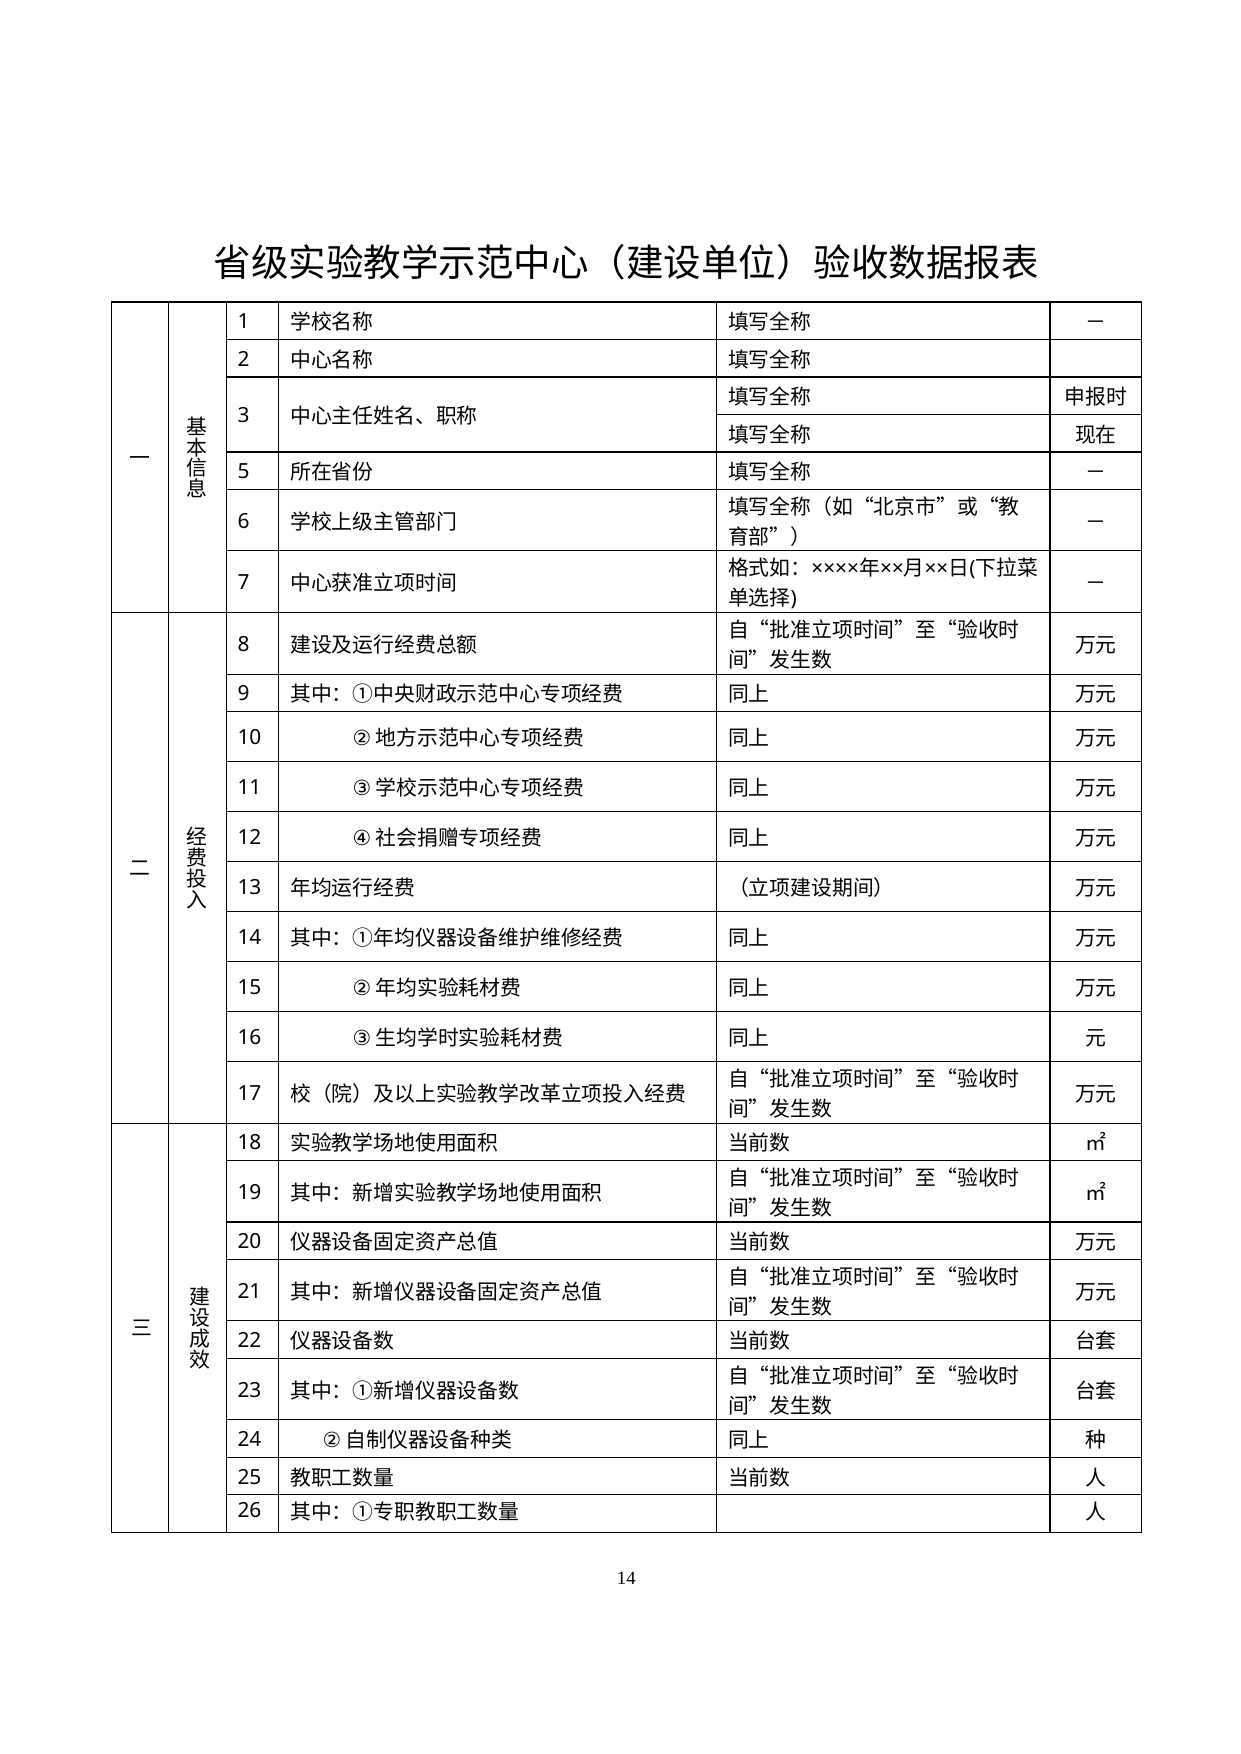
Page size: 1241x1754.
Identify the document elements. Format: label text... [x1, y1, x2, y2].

table_cell 人 [1051, 1458, 1141, 1494]
table_cell 台套 [1051, 1321, 1141, 1358]
table_cell 年均运行经费 [279, 862, 716, 911]
table_cell 中心主任姓名、职称 [279, 378, 716, 451]
table_cell [227, 613, 278, 673]
table_cell [227, 1161, 278, 1221]
table_cell 同上 [717, 762, 1049, 811]
table_cell [227, 1495, 278, 1532]
table_cell 自“批准立项时间”至“验收时间”发生数 [717, 1062, 1049, 1122]
table_cell [227, 490, 278, 550]
table_cell 自“批准立项时间”至“验收时间”发生数 [717, 1359, 1049, 1419]
table_cell 填写全称 [717, 453, 1049, 489]
table_cell ④社会捐赠专项经费 [279, 812, 716, 861]
table_cell 当前数 [717, 1458, 1049, 1494]
table_cell － [1051, 490, 1141, 550]
table_cell 建设及运行经费总额 [279, 613, 716, 673]
table_cell 万元 [1051, 1062, 1141, 1122]
table_cell 同上 [717, 1420, 1049, 1457]
table_cell 当前数 [717, 1124, 1049, 1160]
table_cell 人 [1051, 1495, 1141, 1532]
table_cell 万元 [1051, 912, 1141, 961]
table_cell 万元 [1051, 1260, 1141, 1320]
table_cell [227, 1124, 278, 1160]
table_cell 填写全称 [717, 303, 1049, 339]
table_cell [227, 812, 278, 861]
table_cell 校（院）及以上实验教学改革立项投入经费 [279, 1062, 716, 1122]
table_cell 中心获准立项时间 [279, 551, 716, 612]
table_cell 填写全称（如“北京市”或“教育部”） [717, 490, 1049, 550]
table_cell [227, 912, 278, 961]
table_cell 填写全称 [717, 415, 1049, 451]
table_cell [227, 303, 278, 339]
table_cell [227, 712, 278, 761]
table_cell 同上 [717, 912, 1049, 961]
table_cell 学校上级主管部门 [279, 490, 716, 550]
table_cell － [1051, 303, 1141, 339]
table_cell 实验教学场地使用面积 [279, 1124, 716, 1160]
table_cell [227, 1012, 278, 1061]
table_cell [227, 1260, 278, 1320]
table_cell [227, 1420, 278, 1457]
table_cell 建设成效 [169, 1124, 226, 1532]
table_cell 填写全称 [717, 340, 1049, 376]
table_cell 格式如：××××年××月××日(下拉菜单选择) [717, 551, 1049, 612]
table_cell 同上 [717, 812, 1049, 861]
table_cell 万元 [1051, 1223, 1141, 1259]
table_cell ㎡ [1051, 1124, 1141, 1160]
table_cell 万元 [1051, 762, 1141, 811]
table_cell 一 [112, 303, 168, 612]
table_cell 省级实验教学示范中心（建设单位）验收数据报表 [111, 219, 1141, 301]
table_cell 万元 [1051, 862, 1141, 911]
table_cell 当前数 [717, 1223, 1049, 1259]
table_cell [1051, 340, 1141, 376]
table_cell ②自制仪器设备种类 [279, 1420, 716, 1457]
table_cell 二 [112, 613, 168, 1122]
table_cell （立项建设期间） [717, 862, 1049, 911]
table_cell 自“批准立项时间”至“验收时间”发生数 [717, 1161, 1049, 1221]
table_cell 万元 [1051, 962, 1141, 1011]
table_cell 其中：①新增仪器设备数 [279, 1359, 716, 1419]
table_cell 学校名称 [279, 303, 716, 339]
table_cell 台套 [1051, 1359, 1141, 1419]
table_cell 三 [112, 1124, 168, 1532]
table_cell 自“批准立项时间”至“验收时间”发生数 [717, 1260, 1049, 1320]
table_cell 万元 [1051, 613, 1141, 673]
table_cell [227, 675, 278, 711]
table_cell [227, 762, 278, 811]
table_cell 现在 [1051, 415, 1141, 451]
table_cell ②地方示范中心专项经费 [279, 712, 716, 761]
table_cell [227, 1458, 278, 1494]
table_cell [227, 453, 278, 489]
table_cell 其中：新增仪器设备固定资产总值 [279, 1260, 716, 1320]
table_cell 其中：①中央财政示范中心专项经费 [279, 675, 716, 711]
table_cell 自“批准立项时间”至“验收时间”发生数 [717, 613, 1049, 673]
table_cell [717, 1495, 1049, 1532]
table_cell ②年均实验耗材费 [279, 962, 716, 1011]
table_cell 仪器设备固定资产总值 [279, 1223, 716, 1259]
table_cell [227, 340, 278, 376]
table_cell [227, 378, 278, 451]
table_cell 申报时 [1051, 378, 1141, 414]
table_cell － [1051, 551, 1141, 612]
table_cell 同上 [717, 1012, 1049, 1061]
table_cell 教职工数量 [279, 1458, 716, 1494]
table_cell ③学校示范中心专项经费 [279, 762, 716, 811]
table_cell ③生均学时实验耗材费 [279, 1012, 716, 1061]
table_cell [227, 862, 278, 911]
table_cell 万元 [1051, 675, 1141, 711]
table_cell 其中：①年均仪器设备维护维修经费 [279, 912, 716, 961]
table_cell 基本信息 [169, 303, 226, 612]
table_cell 当前数 [717, 1321, 1049, 1358]
table_cell ㎡ [1051, 1161, 1141, 1221]
table_cell 仪器设备数 [279, 1321, 716, 1358]
table_cell 其中：①专职教职工数量 [279, 1495, 716, 1532]
table_cell [227, 1223, 278, 1259]
table_cell 经费投入 [169, 613, 226, 1122]
table_cell 同上 [717, 962, 1049, 1011]
table_cell 同上 [717, 675, 1049, 711]
table_cell 万元 [1051, 712, 1141, 761]
table_cell 中心名称 [279, 340, 716, 376]
table_cell 所在省份 [279, 453, 716, 489]
table_cell [227, 962, 278, 1011]
table_cell [227, 1359, 278, 1419]
table_cell 填写全称 [717, 378, 1049, 414]
table_cell [227, 1321, 278, 1358]
table_cell [227, 1062, 278, 1122]
table_cell 种 [1051, 1420, 1141, 1457]
table_cell 元 [1051, 1012, 1141, 1061]
table_cell [227, 551, 278, 612]
table_cell 同上 [717, 712, 1049, 761]
table_cell 万元 [1051, 812, 1141, 861]
table_cell 其中：新增实验教学场地使用面积 [279, 1161, 716, 1221]
table_cell － [1051, 453, 1141, 489]
